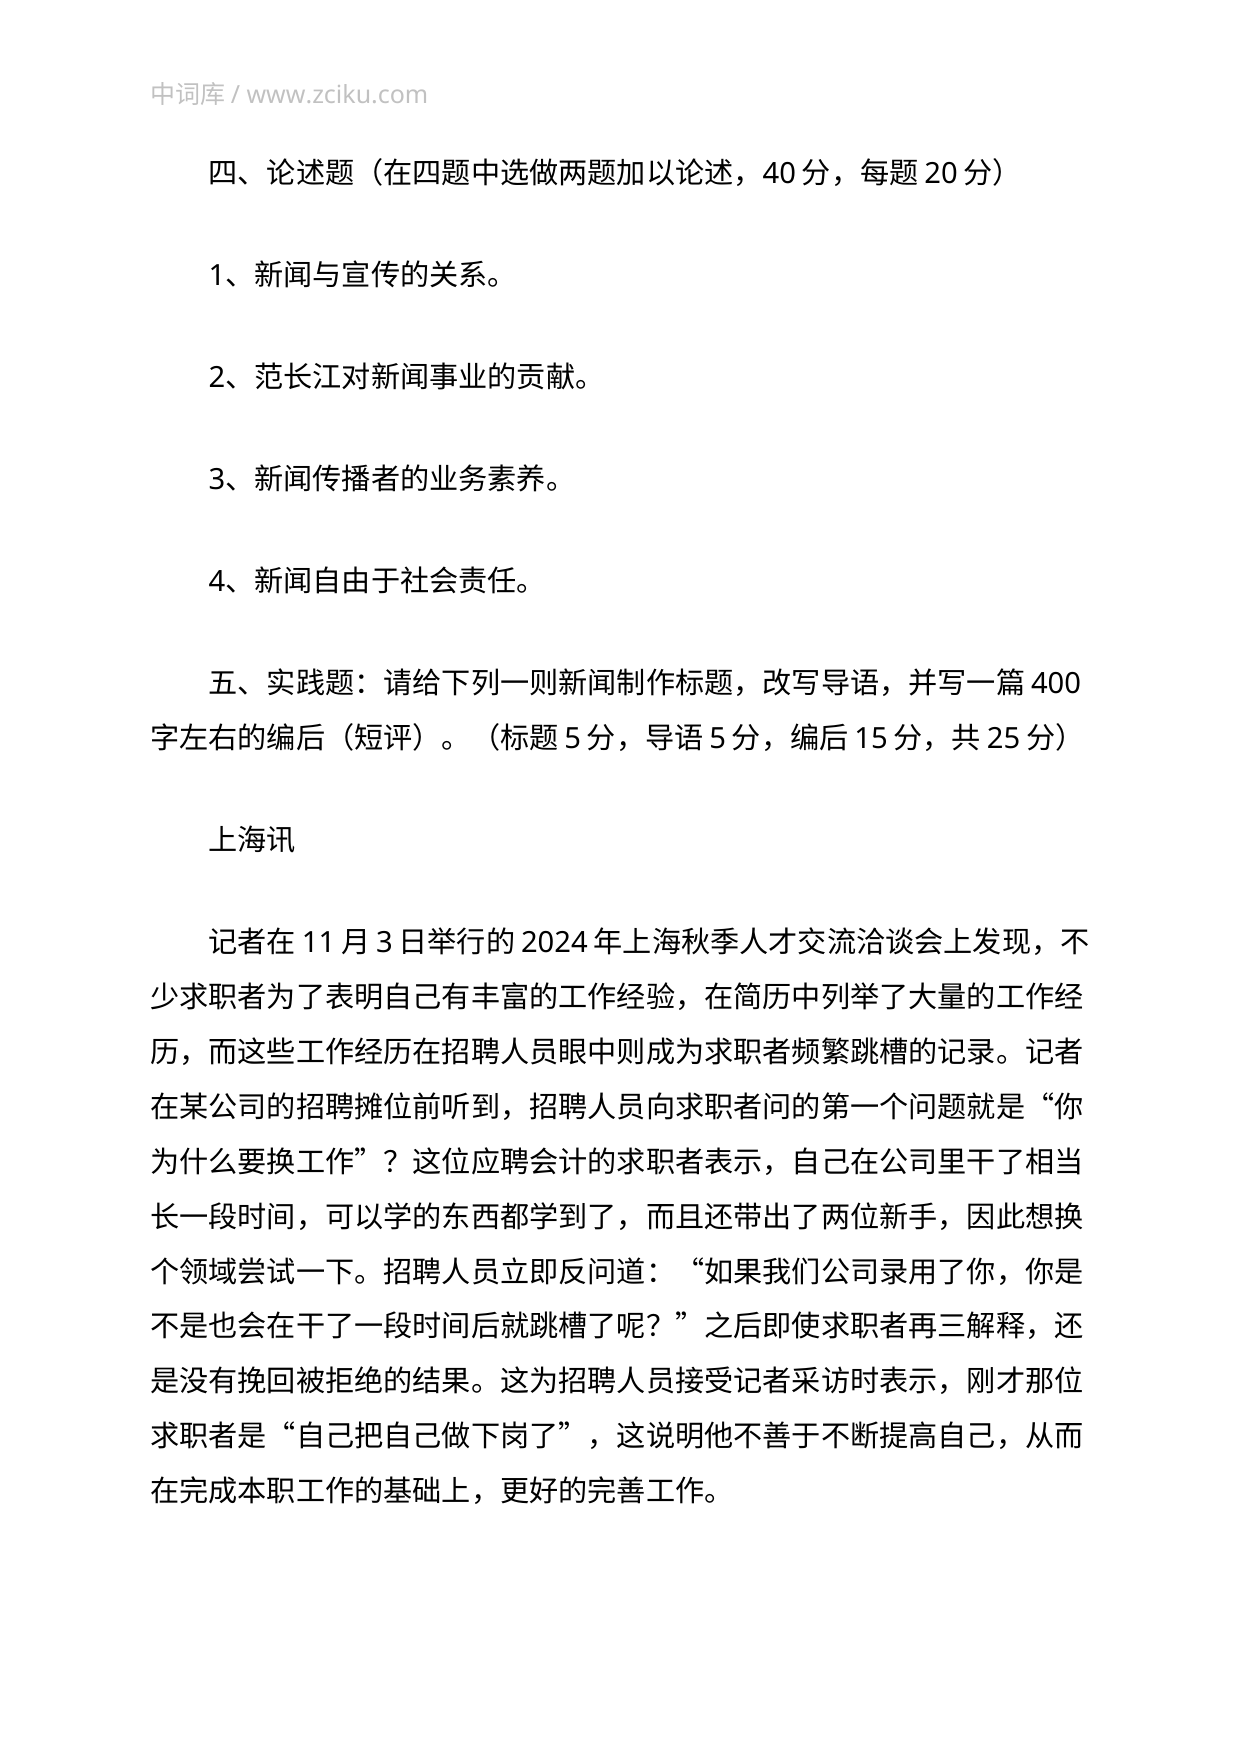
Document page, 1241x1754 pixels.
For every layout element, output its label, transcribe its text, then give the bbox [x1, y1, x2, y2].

text 4、新闻自由于社会责任。 [150, 558, 1090, 600]
text 记者在11月3日举行的2024年上海秋季人才交流洽谈会上发现，不少求职者为了表明自己有丰富的工作经验，在简历中列举了大量的工作经历，而这些工作经历在招聘人员眼中则成为求职者频繁跳槽的记录。记者在某公司的招聘摊位前听到，招聘人员向求职者问的第一个问题就是“你为什么要换工作”？这位应聘会计的求职者表示，自己在公司里干了相当长一段时间，可以学的东西都学到了，而且还带出了两位新手，因此想换个领域尝试一下。招聘人员立即反问道：“如果我们公司录用了你，你是不是也会在干了一段时间后就跳槽了呢？”之后即使求职者再三解释，还是没有挽回被拒绝的结果。这为招聘人员接受记者采访时表示，刚才那位求职者是“自己把自己做下岗了”，这说明他不善于不断提高自己，从而在完成本职工作的基础上，更好的完善工作。 [150, 919, 1090, 1510]
text 四、论述题（在四题中选做两题加以论述，40分，每题20分） [150, 150, 1090, 192]
text 2、范长江对新闻事业的贡献。 [150, 354, 1090, 396]
text 3、新闻传播者的业务素养。 [150, 456, 1090, 498]
text 上海讯 [150, 817, 1090, 859]
text 五、实践题：请给下列一则新闻制作标题，改写导语，并写一篇400字左右的编后（短评）。（标题5分，导语5分，编后15分，共25分） [150, 660, 1090, 757]
text 1、新闻与宣传的关系。 [150, 252, 1090, 294]
